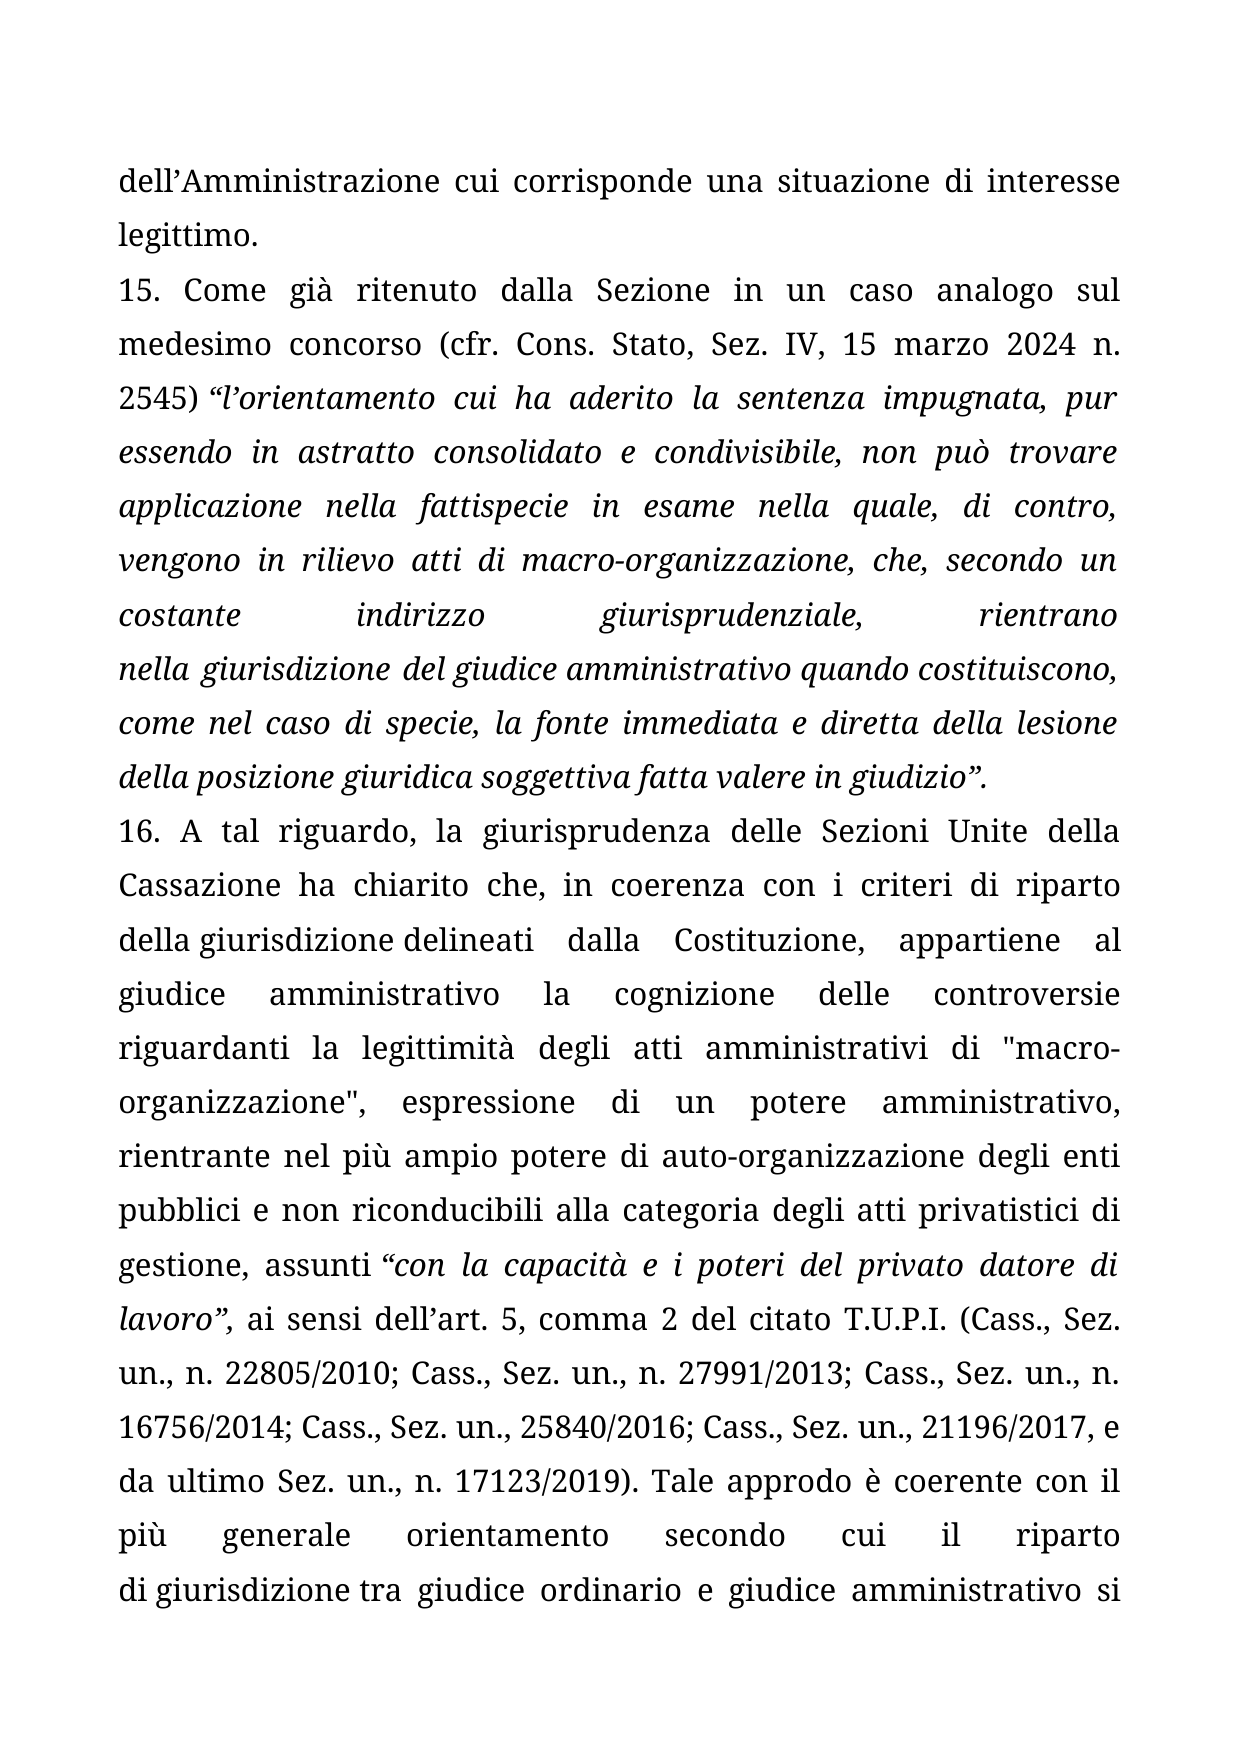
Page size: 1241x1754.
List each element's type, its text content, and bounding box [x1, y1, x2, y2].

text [118, 148, 1122, 256]
text 15. Come già ritenuto dalla Sezione in un caso analogo sul medesimo concorso (cfr. Cons. Stato, Sez. IV, 15 marzo 2024 n. 2545) “l’orientamento cui ha aderito la sentenza impugnata, pur essendo in astratto consolidato e condivisibile, non può trovare applicazione nella fattispecie in esame nella quale, di contro, vengono in rilievo atti di macro-organizzazione, che, secondo un costante indirizzo giurisprudenziale, rientrano nella giurisdizione del giudice amministrativo quando costituiscono, come nel caso di specie, la fonte immediata e diretta della lesione della posizione giuridica soggettiva fatta valere in giudizio”. [118, 256, 1122, 798]
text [118, 798, 1122, 1610]
